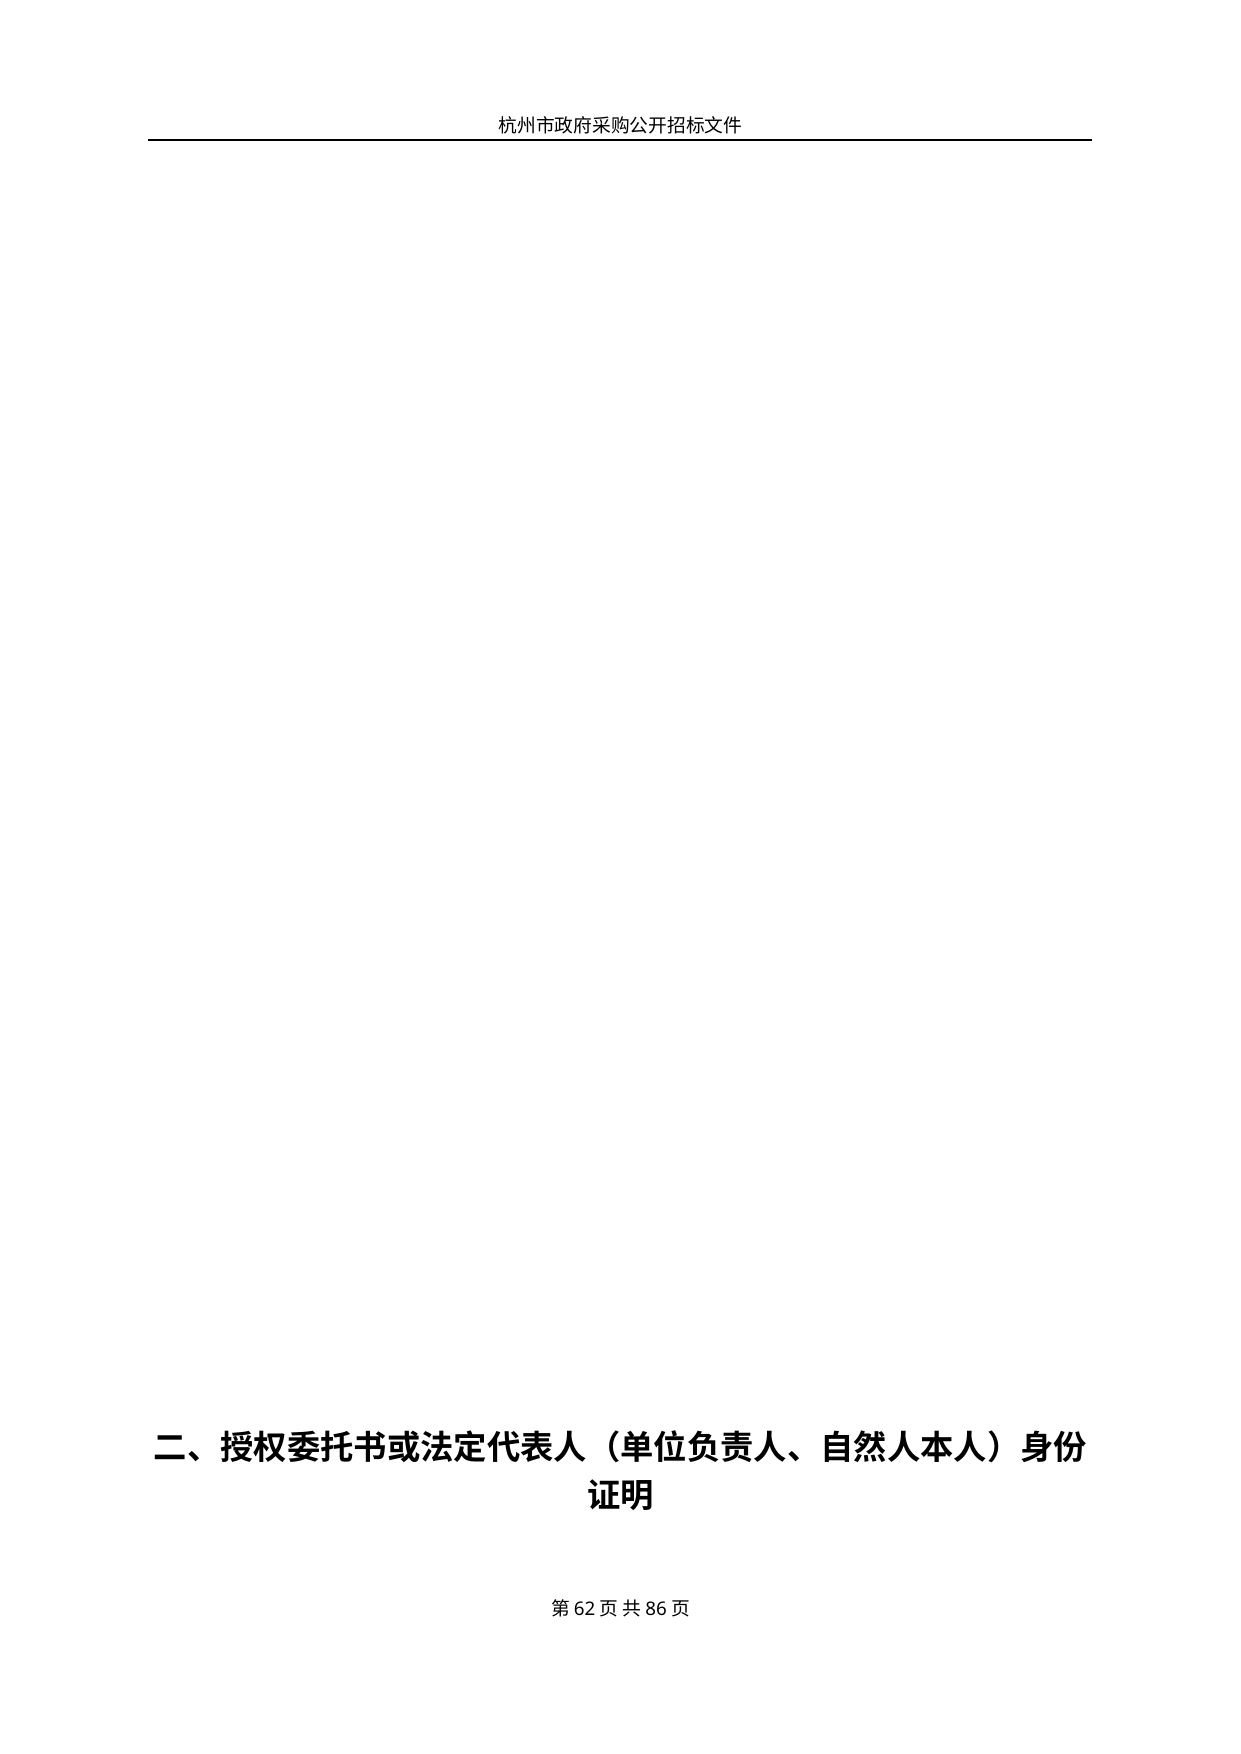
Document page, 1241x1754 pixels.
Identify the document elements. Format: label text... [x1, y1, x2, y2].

text 二、授权委托书或法定代表人（单位负责人、自然人本人）身份证明 [148, 1421, 1092, 1517]
